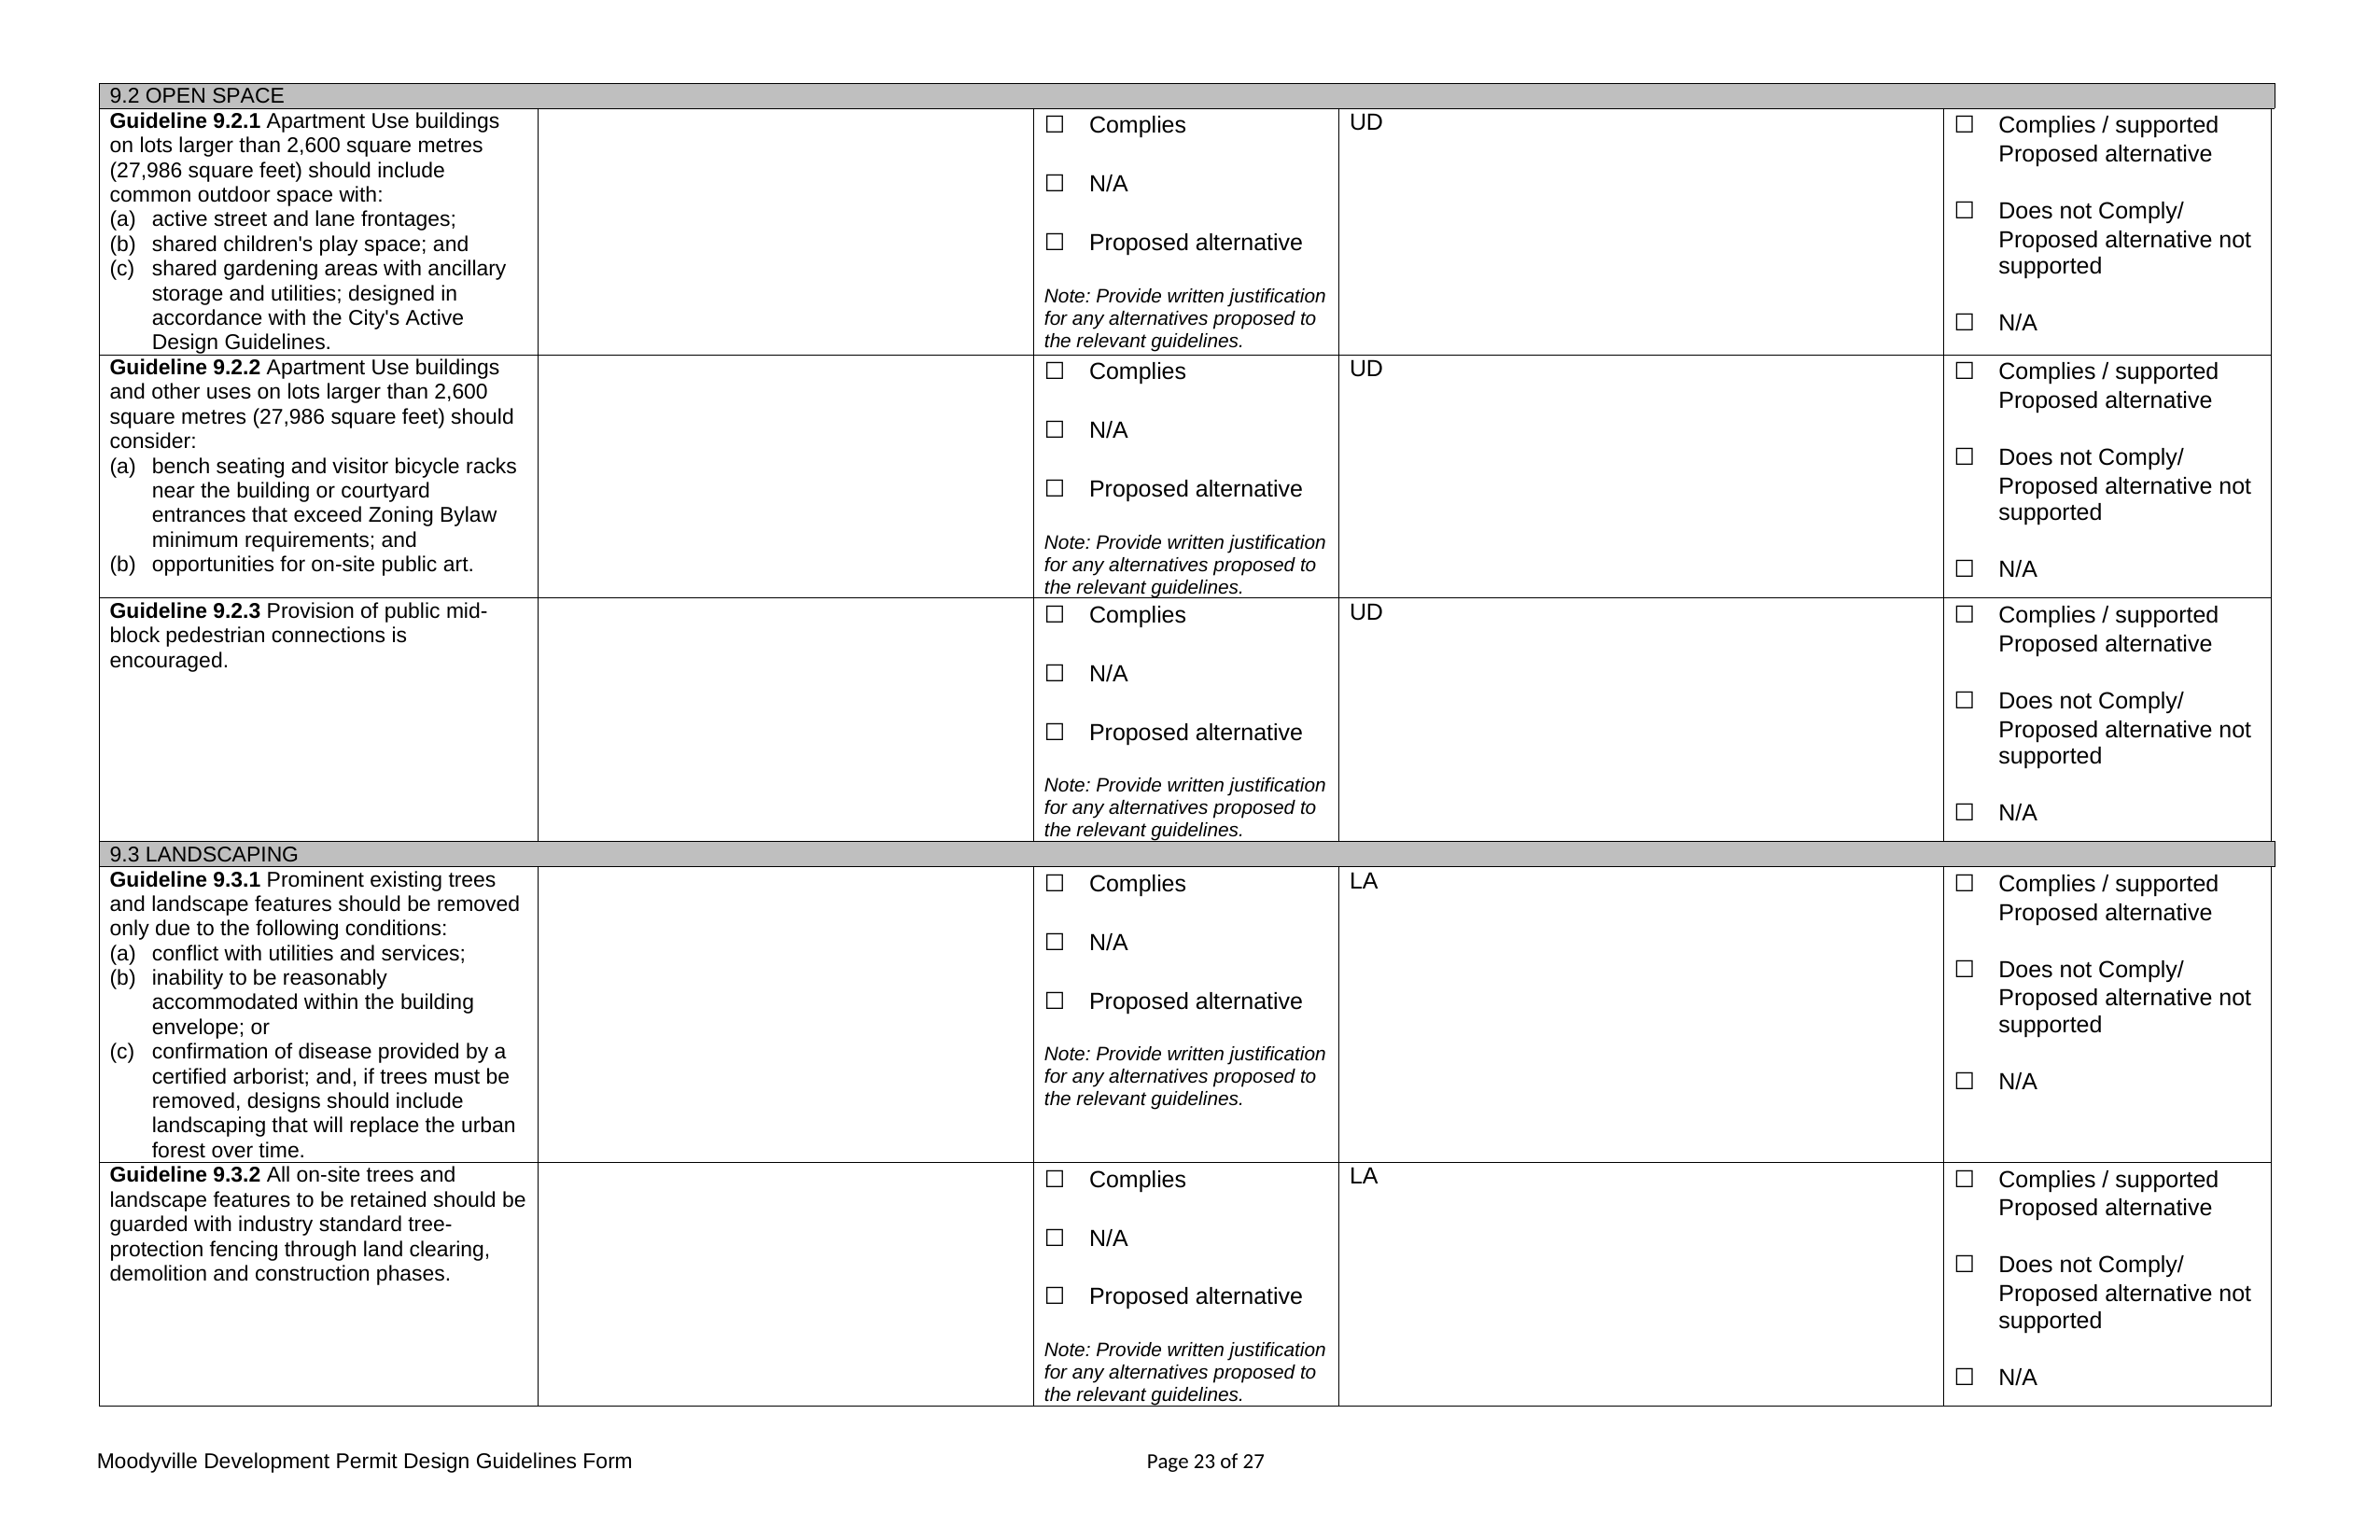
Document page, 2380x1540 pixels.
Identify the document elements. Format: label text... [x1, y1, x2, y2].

table_cell LA [1339, 1163, 1943, 1406]
table_cell Complies / supported Proposed alternative Does not Comply/ Proposed alternative not supported N/A [1944, 109, 2271, 354]
table_cell UD [1339, 109, 1943, 354]
table_cell UD [1339, 598, 1943, 841]
table_cell Complies N/A Proposed alternative Note: Provide written justification for any alternatives proposed to the relevant guidelines. [1034, 109, 1338, 354]
table_cell UD [1339, 356, 1943, 597]
table_cell Guideline 9.3.1 Prominent existing trees and landscape features should be removed only due to the following conditions: (a) conflict with utilities and services; (b) inability to be reasonably accommodated within the building envelope; or (c) confirmation of disease provided by a certified arborist; and, if trees must be removed, designs should include landscaping that will replace the urban forest over time. [100, 867, 538, 1162]
table_cell 9.3 LANDSCAPING [100, 842, 2275, 866]
table_cell Complies / supported Proposed alternative Does not Comply/ Proposed alternative not supported N/A [1944, 356, 2271, 597]
table_cell [539, 356, 1033, 597]
table_cell Complies N/A Proposed alternative Note: Provide written justification for any alternatives proposed to the relevant guidelines. [1034, 356, 1338, 597]
table_cell [539, 598, 1033, 841]
table_cell [539, 109, 1033, 354]
table_cell Guideline 9.2.1 Apartment Use buildings on lots larger than 2,600 square metres (27,986 square feet) should include common outdoor space with: (a) active street and lane frontages; (b) shared children's play space; and (c) shared gardening areas with ancillary storage and utilities; designed in accordance with the City's Active Design Guidelines. [100, 109, 538, 354]
table_cell Complies N/A Proposed alternative Note: Provide written justification for any alternatives proposed to the relevant guidelines. [1034, 598, 1338, 841]
table_header 9.2 OPEN SPACE [100, 84, 2275, 108]
table_cell Guideline 9.2.2 Apartment Use buildings and other uses on lots larger than 2,600 square metres (27,986 square feet) should consider: (a) bench seating and visitor bicycle racks near the building or courtyard entrances that exceed Zoning Bylaw minimum requirements; and (b) opportunities for on-site public art. [100, 356, 538, 597]
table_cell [1944, 1163, 2271, 1406]
table_cell Guideline 9.2.3 Provision of public mid-block pedestrian connections is encouraged. [100, 598, 538, 841]
table_cell [539, 867, 1033, 1162]
table_cell LA [1339, 867, 1943, 1162]
table_cell Guideline 9.3.2 All on-site trees and landscape features to be retained should be guarded with industry standard tree-protection fencing through land clearing, demolition and construction phases. [100, 1163, 538, 1406]
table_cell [1034, 1163, 1338, 1406]
table_cell Complies / supported Proposed alternative Does not Comply/ Proposed alternative not supported N/A [1944, 867, 2271, 1162]
table_cell Complies N/A Proposed alternative Note: Provide written justification for any alternatives proposed to the relevant guidelines. [1034, 867, 1338, 1162]
table_cell Complies / supported Proposed alternative Does not Comply/ Proposed alternative not supported N/A [1944, 598, 2271, 841]
table_cell [539, 1163, 1033, 1406]
